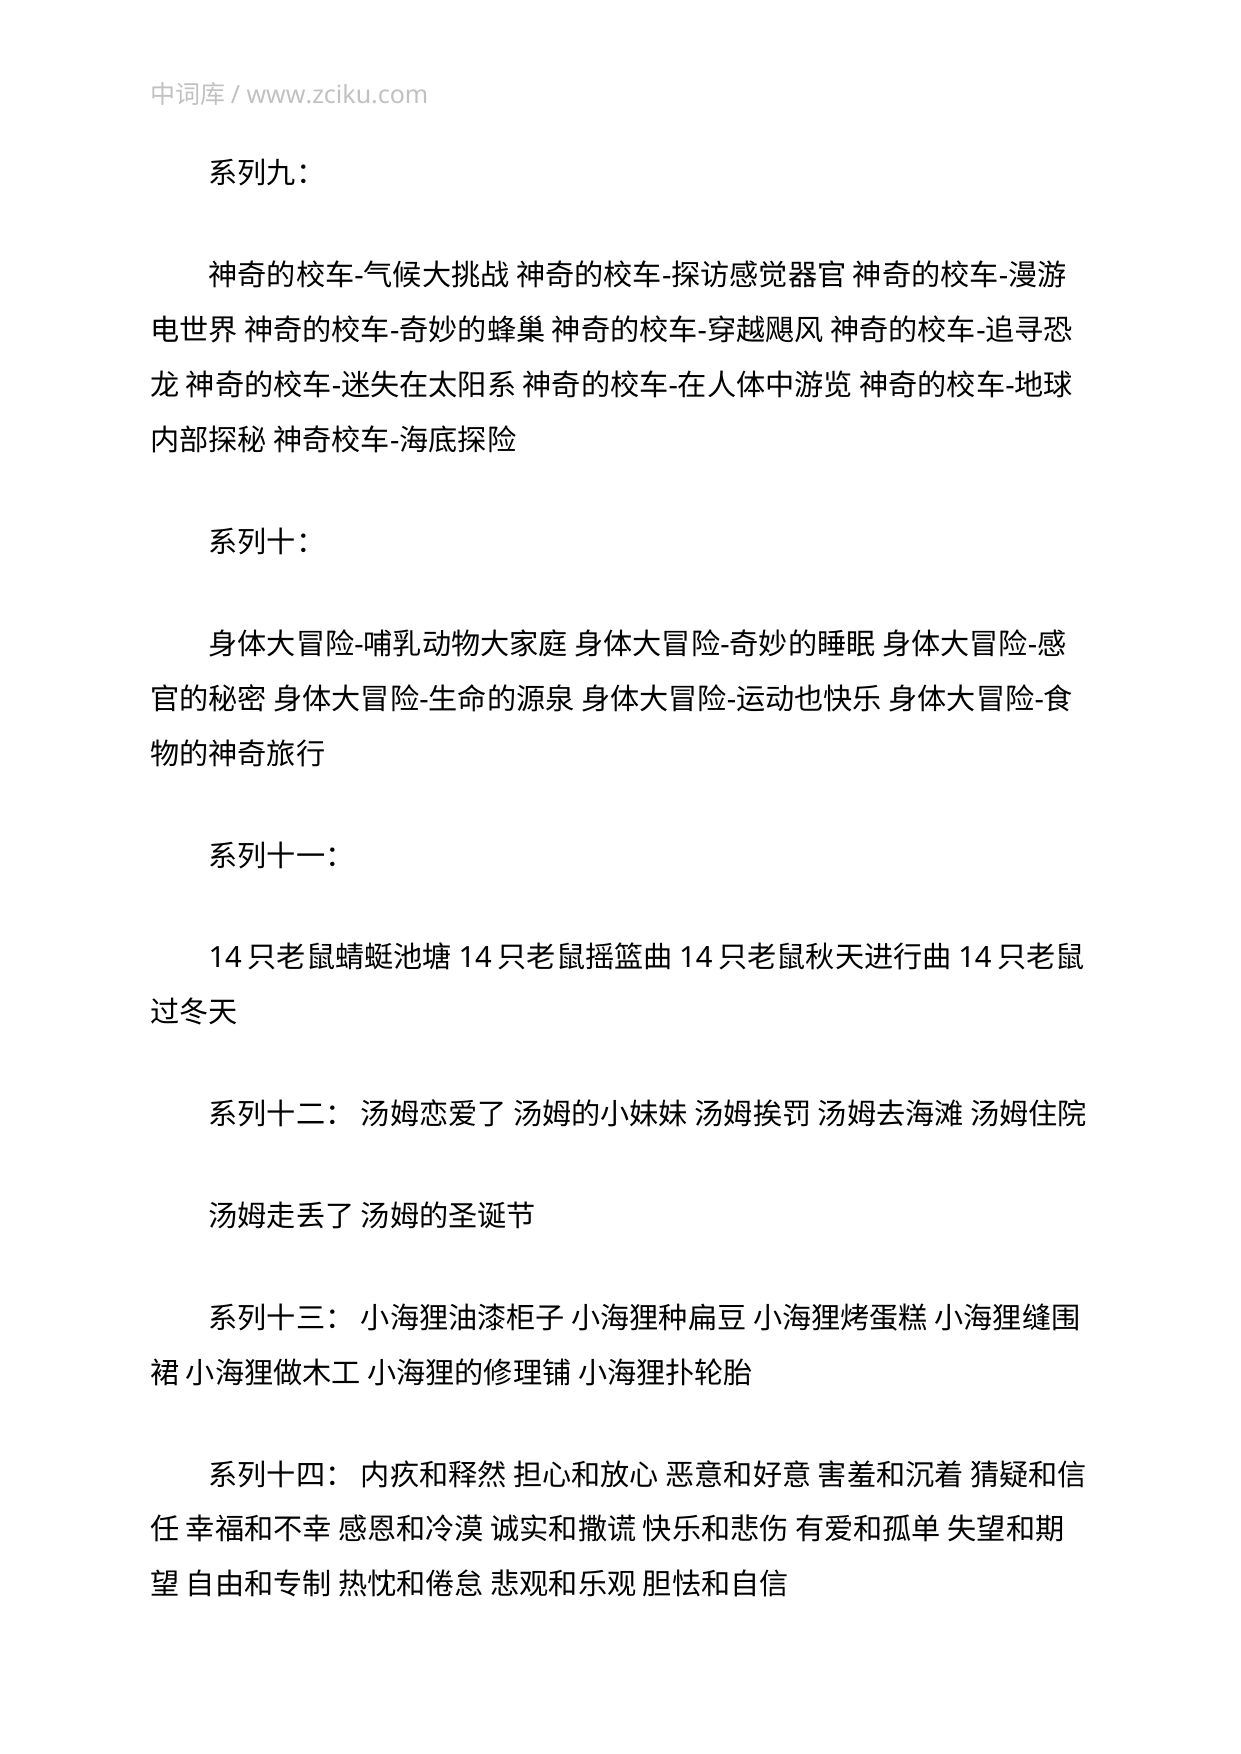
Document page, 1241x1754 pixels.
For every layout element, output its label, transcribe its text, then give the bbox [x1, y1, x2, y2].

text 系列十二： 汤姆恋爱了 汤姆的小妹妹 汤姆挨罚 汤姆去海滩 汤姆住院 [150, 1091, 1090, 1133]
text 身体大冒险-哺乳动物大家庭 身体大冒险-奇妙的睡眠 身体大冒险-感官的秘密 身体大冒险-生命的源泉 身体大冒险-运动也快乐 身体大冒险-食物的神奇旅行 [150, 621, 1090, 773]
text 系列十一： [150, 832, 1090, 874]
text 14只老鼠蜻蜓池塘 14只老鼠摇篮曲 14只老鼠秋天进行曲 14只老鼠过冬天 [150, 934, 1090, 1031]
text 系列十四： 内疚和释然 担心和放心 恶意和好意 害羞和沉着 猜疑和信任 幸福和不幸 感恩和冷漠 诚实和撒谎 快乐和悲伤 有爱和孤单 失望和期望 自由和专制 热忱和倦怠 悲观和乐观 胆怯和自信 [150, 1451, 1090, 1603]
text 神奇的校车-气候大挑战 神奇的校车-探访感觉器官 神奇的校车-漫游电世界 神奇的校车-奇妙的蜂巢 神奇的校车-穿越飓风 神奇的校车-追寻恐龙 神奇的校车-迷失在太阳系 神奇的校车-在人体中游览 神奇的校车-地球内部探秘 神奇校车-海底探险 [150, 252, 1090, 459]
text 系列十三： 小海狸油漆柜子 小海狸种扁豆 小海狸烤蛋糕 小海狸缝围裙 小海狸做木工 小海狸的修理铺 小海狸扑轮胎 [150, 1294, 1090, 1392]
text 系列十： [150, 519, 1090, 561]
text 系列九： [150, 150, 1090, 192]
text 汤姆走丢了 汤姆的圣诞节 [150, 1193, 1090, 1235]
